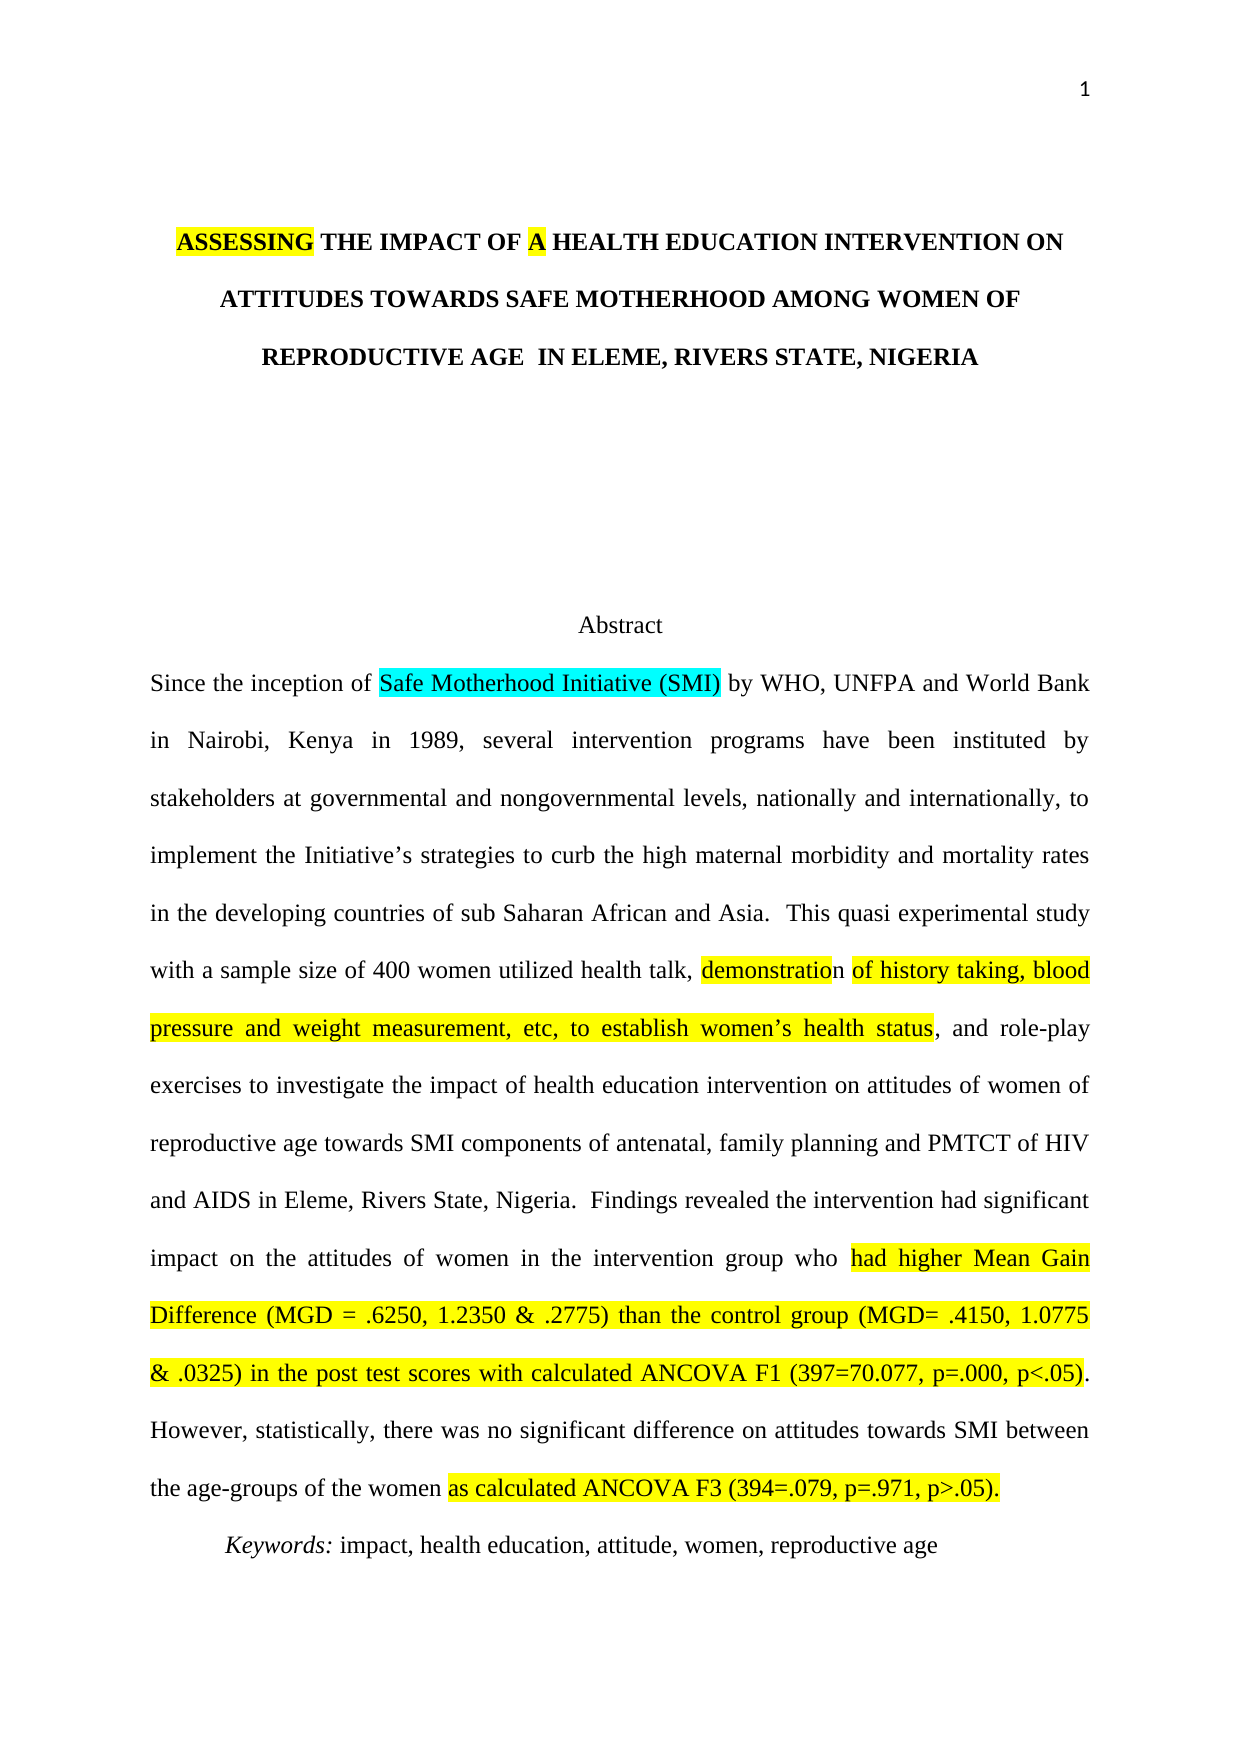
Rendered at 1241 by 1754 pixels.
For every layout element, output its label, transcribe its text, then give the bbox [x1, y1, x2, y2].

text ASSESSING THE IMPACT OF A HEALTH EDUCATION INTERVENTION ON ATTITUDES TOWARDS SAFE MOTHERHOOD AMONG WOMEN OF REPRODUCTIVE AGE IN ELEME, RIVERS STATE, NIGERIA [150, 227, 1090, 371]
text Since the inception of Safe Motherhood Initiative (SMI) by WHO, UNFPA and World Bank in Nairobi, Kenya in 1989, several intervention programs have been instituted by stakeholders at governmental and nongovernmental levels, nationally and internationally, to implement the Initiative’s strategies to curb the high maternal morbidity and mortality rates in the developing countries of sub Saharan African and Asia. This quasi experimental study with a sample size of 400 women utilized health talk, demonstration of history taking, blood pressure and weight measurement, etc, to establish women’s health status, and role-play exercises to investigate the impact of health education intervention on attitudes of women of reproductive age towards SMI components of antenatal, family planning and PMTCT of HIV and AIDS in Eleme, Rivers State, Nigeria. Findings revealed the intervention had significant impact on the attitudes of women in the intervention group who had higher Mean Gain Difference (MGD = .6250, 1.2350 & .2775) than the control group (MGD= .4150, 1.0775 & .0325) in the post test scores with calculated ANCOVA F1 (397=70.077, p=.000, p<.05). However, statistically, there was no significant difference on attitudes towards SMI between the age-groups of the women as calculated ANCOVA F3 (394=.079, p=.971, p>.05). [150, 1329, 1090, 1502]
text Since the inception of Safe Motherhood Initiative (SMI) by WHO, UNFPA and World Bank in Nairobi, Kenya in 1989, several intervention programs have been instituted by stakeholders at governmental and nongovernmental levels, nationally and internationally, to implement the Initiative’s strategies to curb the high maternal morbidity and mortality rates in the developing countries of sub Saharan African and Asia. This quasi experimental study with a sample size of 400 women utilized health talk, demonstration of history taking, blood pressure and weight measurement, etc, to establish women’s health status, and role-play exercises to investigate the impact of health education intervention on attitudes of women of reproductive age towards SMI components of antenatal, family planning and PMTCT of HIV and AIDS in Eleme, Rivers State, Nigeria. Findings revealed the intervention had significant impact on the attitudes of women in the intervention group who had higher Mean Gain Difference (MGD = .6250, 1.2350 & .2775) than the control group (MGD= .4150, 1.0775 & .0325) in the post test scores with calculated ANCOVA F1 (397=70.077, p=.000, p<.05). However, statistically, there was no significant difference on attitudes towards SMI between the age-groups of the women as calculated ANCOVA F3 (394=.079, p=.971, p>.05). [150, 668, 1090, 1301]
text Abstract [150, 611, 1090, 639]
text Keywords: impact, health education, attitude, women, reproductive age [150, 1531, 1090, 1559]
